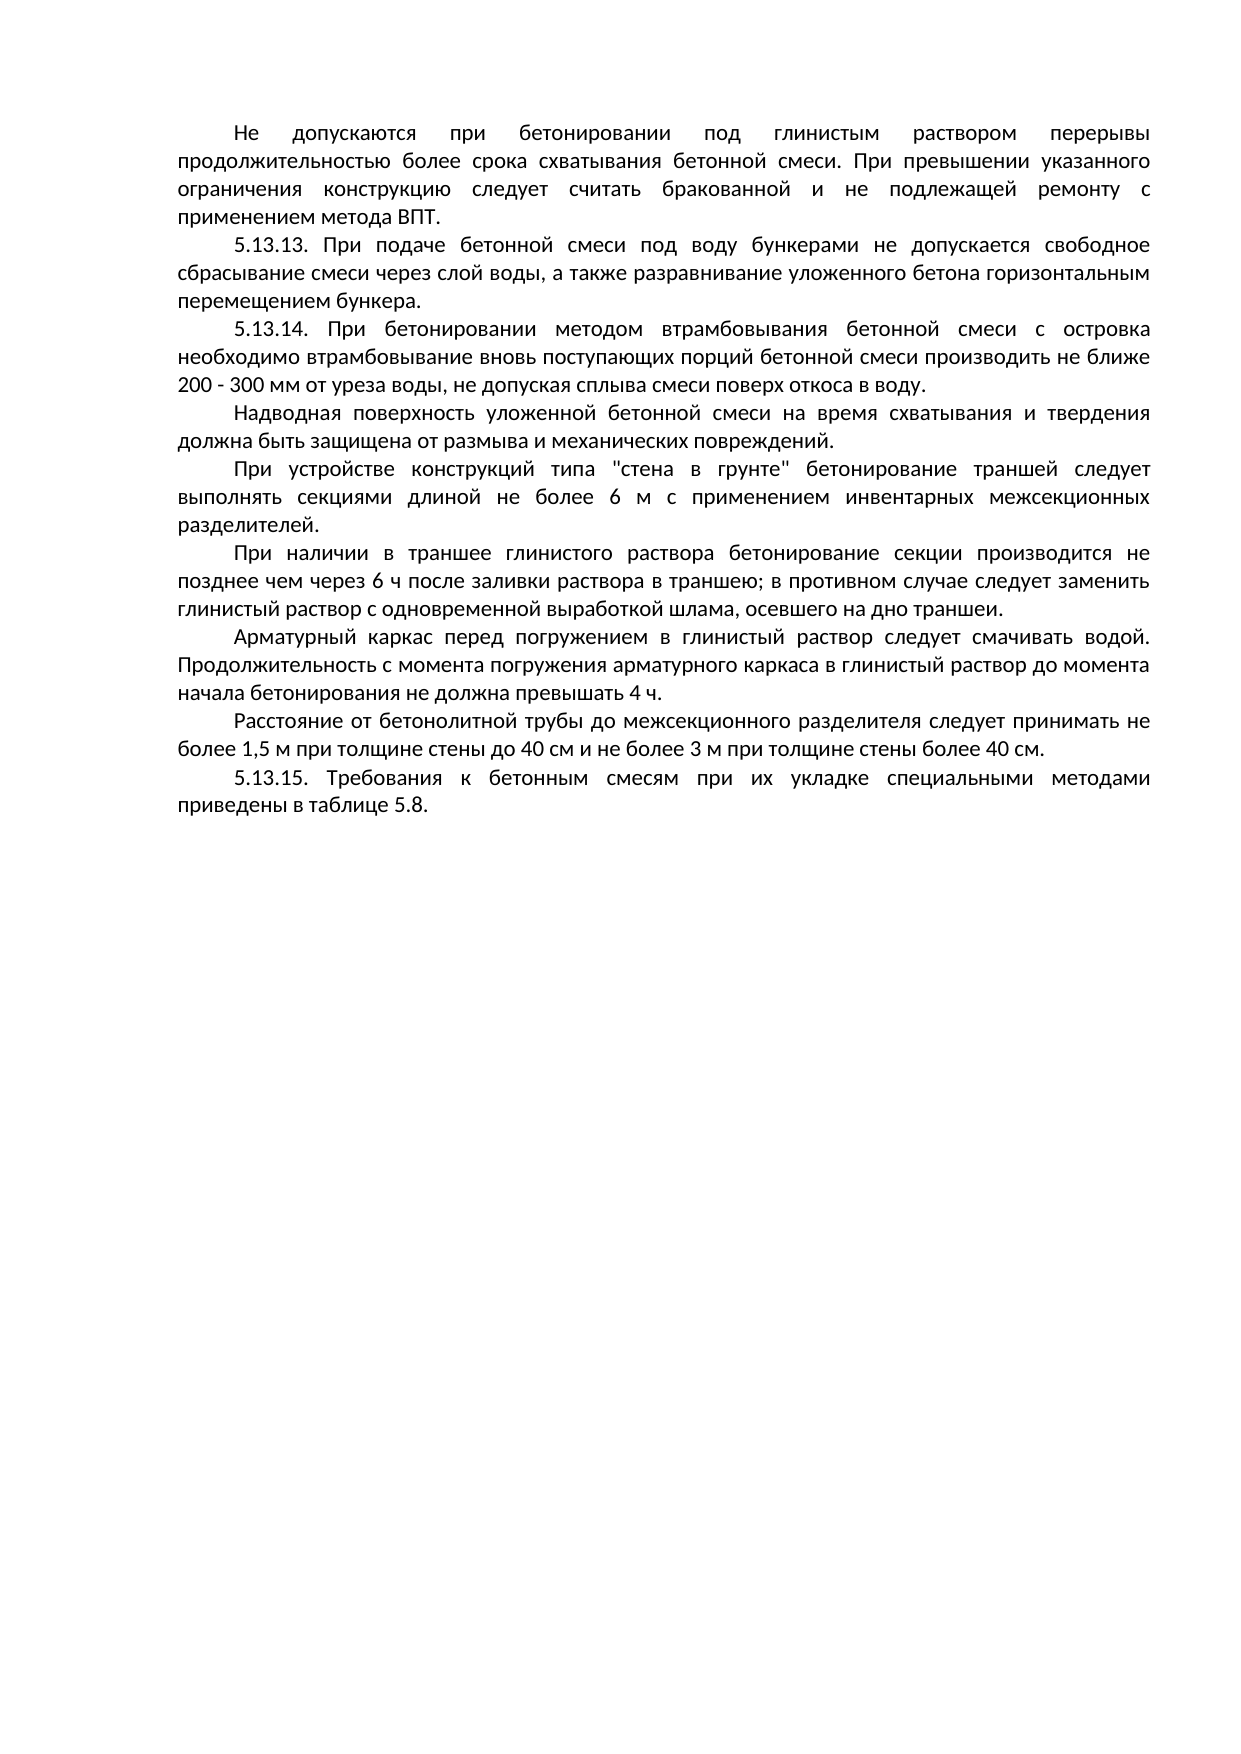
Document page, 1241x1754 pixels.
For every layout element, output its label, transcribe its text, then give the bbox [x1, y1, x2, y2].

text Арматурный каркас перед погружением в глинистый раствор следует смачивать водой. Продолжительность с момента погружения арматурного каркаса в глинистый раствор до момента начала бетонирования не должна превышать 4 ч. [177, 622, 1152, 707]
text 5.13.13. При подаче бетонной смеси под воду бункерами не допускается свободное сбрасывание смеси через слой воды, а также разравнивание уложенного бетона горизонтальным перемещением бункера. [177, 230, 1152, 314]
text Надводная поверхность уложенной бетонной смеси на время схватывания и твердения должна быть защищена от размыва и механических повреждений. [177, 398, 1152, 454]
text При устройстве конструкций типа "стена в грунте" бетонирование траншей следует выполнять секциями длиной не более 6 м с применением инвентарных межсекционных разделителей. [177, 454, 1152, 538]
text При наличии в траншее глинистого раствора бетонирование секции производится не позднее чем через 6 ч после заливки раствора в траншею; в противном случае следует заменить глинистый раствор с одновременной выработкой шлама, осевшего на дно траншеи. [177, 538, 1152, 622]
text Расстояние от бетонолитной трубы до межсекционного разделителя следует принимать не более 1,5 м при толщине стены до 40 см и не более 3 м при толщине стены более 40 см. [177, 707, 1152, 763]
text Не допускаются при бетонировании под глинистым раствором перерывы продолжительностью более срока схватывания бетонной смеси. При превышении указанного ограничения конструкцию следует считать бракованной и не подлежащей ремонту с применением метода ВПТ. [177, 118, 1152, 230]
text 5.13.15. Требования к бетонным смесям при их укладке специальными методами приведены в таблице 5.8. [177, 763, 1152, 819]
text 5.13.14. При бетонировании методом втрамбовывания бетонной смеси с островка необходимо втрамбовывание вновь поступающих порций бетонной смеси производить не ближе 200 - 300 мм от уреза воды, не допуская сплыва смеси поверх откоса в воду. [177, 314, 1152, 398]
